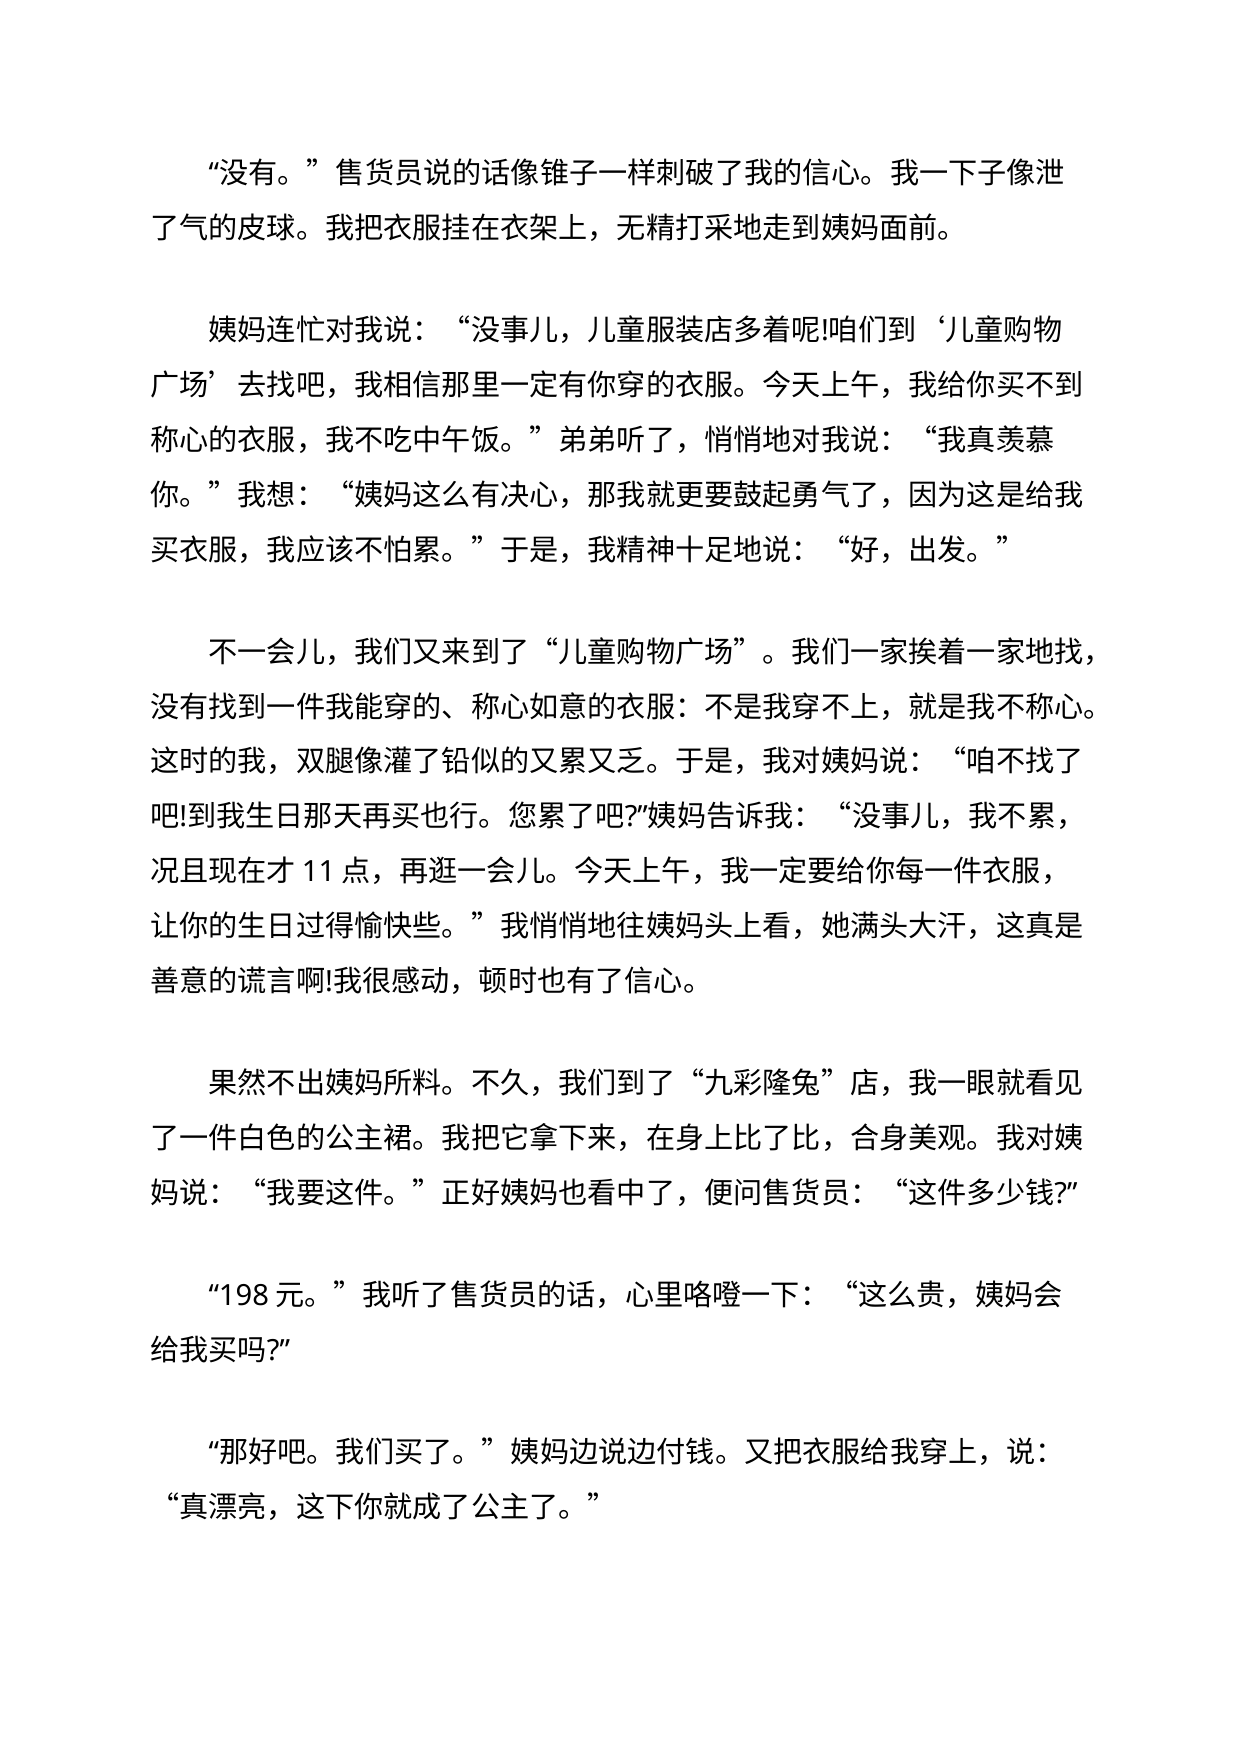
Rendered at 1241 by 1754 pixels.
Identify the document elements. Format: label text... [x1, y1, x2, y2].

text 不一会儿，我们又来到了“儿童购物广场”。我们一家挨着一家地找，没有找到一件我能穿的、称心如意的衣服：不是我穿不上，就是我不称心。这时的我，双腿像灌了铅似的又累又乏。于是，我对姨妈说：“咱不找了吧!到我生日那天再买也行。您累了吧?”姨妈告诉我：“没事儿，我不累，况且现在才11点，再逛一会儿。今天上午，我一定要给你每一件衣服，让你的生日过得愉快些。”我悄悄地往姨妈头上看，她满头大汗，这真是善意的谎言啊!我很感动，顿时也有了信心。 [150, 628, 1090, 1000]
text “没有。”售货员说的话像锥子一样刺破了我的信心。我一下子像泄了气的皮球。我把衣服挂在衣架上，无精打采地走到姨妈面前。 [150, 150, 1090, 247]
text “198元。”我听了售货员的话，心里咯噔一下：“这么贵，姨妈会给我买吗?” [150, 1272, 1090, 1369]
text 果然不出姨妈所料。不久，我们到了“九彩隆兔”店，我一眼就看见了一件白色的公主裙。我把它拿下来，在身上比了比，合身美观。我对姨妈说：“我要这件。”正好姨妈也看中了，便问售货员：“这件多少钱?” [150, 1060, 1090, 1212]
text 姨妈连忙对我说：“没事儿，儿童服装店多着呢!咱们到‘儿童购物广场’去找吧，我相信那里一定有你穿的衣服。今天上午，我给你买不到称心的衣服，我不吃中午饭。”弟弟听了，悄悄地对我说：“我真羡慕你。”我想：“姨妈这么有决心，那我就更要鼓起勇气了，因为这是给我买衣服，我应该不怕累。”于是，我精神十足地说：“好，出发。” [150, 307, 1090, 569]
text “那好吧。我们买了。”姨妈边说边付钱。又把衣服给我穿上，说：“真漂亮，这下你就成了公主了。” [150, 1428, 1090, 1526]
